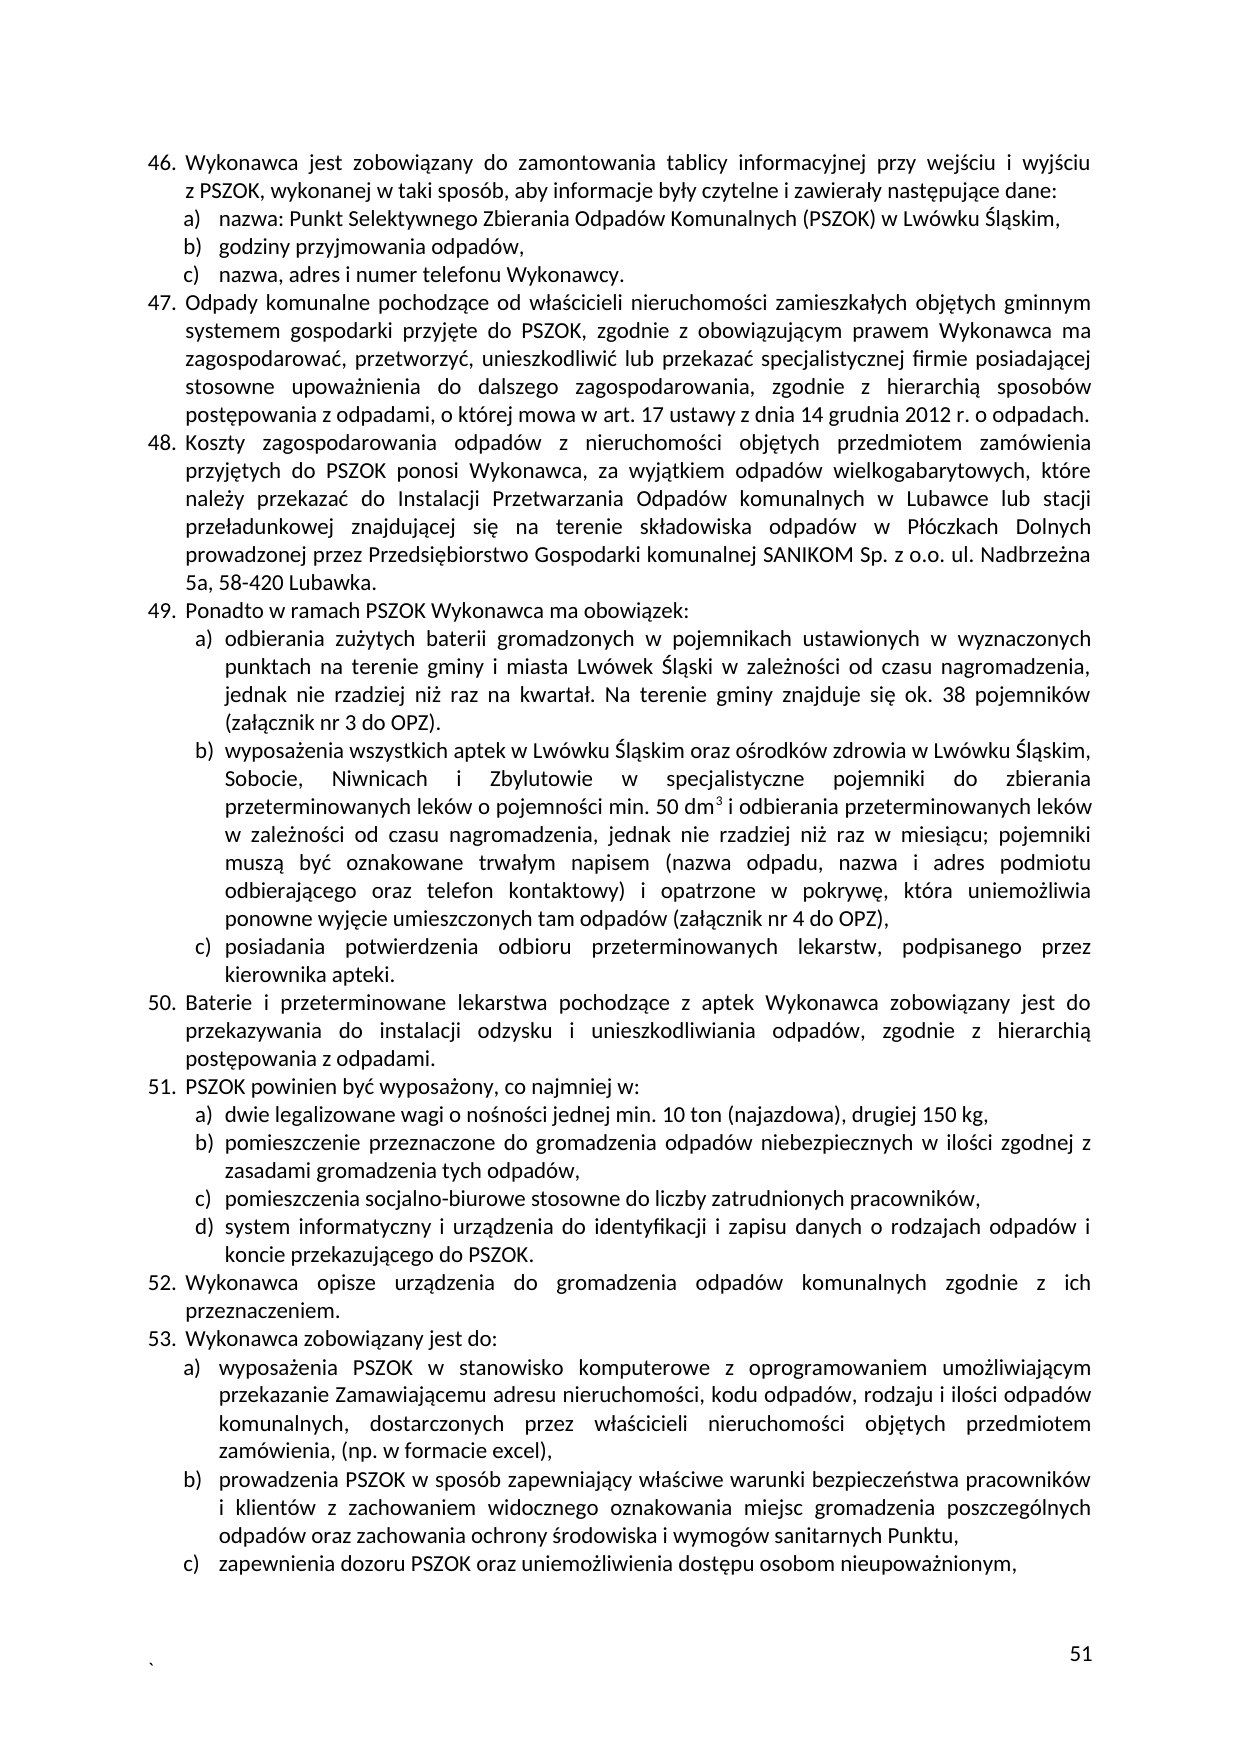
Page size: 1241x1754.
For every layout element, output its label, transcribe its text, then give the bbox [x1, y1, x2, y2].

list prowadzenia PSZOK w sposób zapewniający właściwe warunki bezpieczeństwa pracowników i klientów z zachowaniem widocznego oznakowania miejsc gromadzenia poszczególnych odpadów oraz zachowania ochrony środowiska i wymogów sanitarnych Punktu, [183, 1465, 1092, 1549]
list nazwa: Punkt Selektywnego Zbierania Odpadów Komunalnych (PSZOK) w Lwówku Śląskim, [183, 204, 1092, 232]
list zapewnienia dozoru PSZOK oraz uniemożliwienia dostępu osobom nieupoważnionym, [183, 1549, 1092, 1577]
list pomieszczenia socjalno-biurowe stosowne do liczby zatrudnionych pracowników, [195, 1184, 1092, 1212]
list PSZOK powinien być wyposażony, co najmniej w: [148, 1072, 1092, 1100]
list Odpady komunalne pochodzące od właścicieli nieruchomości zamieszkałych objętych gminnym systemem gospodarki przyjęte do PSZOK, zgodnie z obowiązującym prawem Wykonawca ma zagospodarować, przetworzyć, unieszkodliwić lub przekazać specjalistycznej firmie posiadającej stosowne upoważnienia do dalszego zagospodarowania, zgodnie z hierarchią sposobów postępowania z odpadami, o której mowa w art. 17 ustawy z dnia 14 grudnia 2012 r. o odpadach. [148, 288, 1092, 428]
list odbierania zużytych baterii gromadzonych w pojemnikach ustawionych w wyznaczonych punktach na terenie gminy i miasta Lwówek Śląski w zależności od czasu nagromadzenia, jednak nie rzadziej niż raz na kwartał. Na terenie gminy znajduje się ok. 38 pojemników (załącznik nr 3 do OPZ). [195, 624, 1092, 736]
list dwie legalizowane wagi o nośności jednej min. 10 ton (najazdowa), drugiej 150 kg, [195, 1100, 1092, 1128]
list Baterie i przeterminowane lekarstwa pochodzące z aptek Wykonawca zobowiązany jest do przekazywania do instalacji odzysku i unieszkodliwiania odpadów, zgodnie z hierarchią postępowania z odpadami. [148, 988, 1092, 1072]
list wyposażenia wszystkich aptek w Lwówku Śląskim oraz ośrodków zdrowia w Lwówku Śląskim, Sobocie, Niwnicach i Zbylutowie w specjalistyczne pojemniki do zbierania przeterminowanych leków o pojemności min. 50 dm3 i odbierania przeterminowanych leków w zależności od czasu nagromadzenia, jednak nie rzadziej niż raz w miesiącu; pojemniki muszą być oznakowane trwałym napisem (nazwa odpadu, nazwa i adres podmiotu odbierającego oraz telefon kontaktowy) i opatrzone w pokrywę, która uniemożliwia ponowne wyjęcie umieszczonych tam odpadów (załącznik nr 4 do OPZ), [195, 736, 1092, 932]
list wyposażenia PSZOK w stanowisko komputerowe z oprogramowaniem umożliwiającym przekazanie Zamawiającemu adresu nieruchomości, kodu odpadów, rodzaju i ilości odpadów komunalnych, dostarczonych przez właścicieli nieruchomości objętych przedmiotem zamówienia, (np. w formacie excel), [183, 1353, 1092, 1465]
list posiadania potwierdzenia odbioru przeterminowanych lekarstw, podpisanego przez kierownika apteki. [195, 932, 1092, 988]
list Ponadto w ramach PSZOK Wykonawca ma obowiązek: [148, 596, 1092, 624]
list Wykonawca jest zobowiązany do zamontowania tablicy informacyjnej przy wejściu i wyjściu z PSZOK, wykonanej w taki sposób, aby informacje były czytelne i zawierały następujące dane: [148, 148, 1092, 204]
list nazwa, adres i numer telefonu Wykonawcy. [183, 260, 1092, 288]
list Wykonawca opisze urządzenia do gromadzenia odpadów komunalnych zgodnie z ich przeznaczeniem. [148, 1268, 1092, 1324]
list Wykonawca zobowiązany jest do: [148, 1324, 1092, 1353]
list pomieszczenie przeznaczone do gromadzenia odpadów niebezpiecznych w ilości zgodnej z zasadami gromadzenia tych odpadów, [195, 1128, 1092, 1184]
list Koszty zagospodarowania odpadów z nieruchomości objętych przedmiotem zamówienia przyjętych do PSZOK ponosi Wykonawca, za wyjątkiem odpadów wielkogabarytowych, które należy przekazać do Instalacji Przetwarzania Odpadów komunalnych w Lubawce lub stacji przeładunkowej znajdującej się na terenie składowiska odpadów w Płóczkach Dolnych prowadzonej przez Przedsiębiorstwo Gospodarki komunalnej SANIKOM Sp. z o.o. ul. Nadbrzeżna 5a, 58-420 Lubawka. [148, 428, 1092, 596]
list system informatyczny i urządzenia do identyfikacji i zapisu danych o rodzajach odpadów i koncie przekazującego do PSZOK. [195, 1212, 1092, 1268]
list godziny przyjmowania odpadów, [183, 232, 1092, 260]
